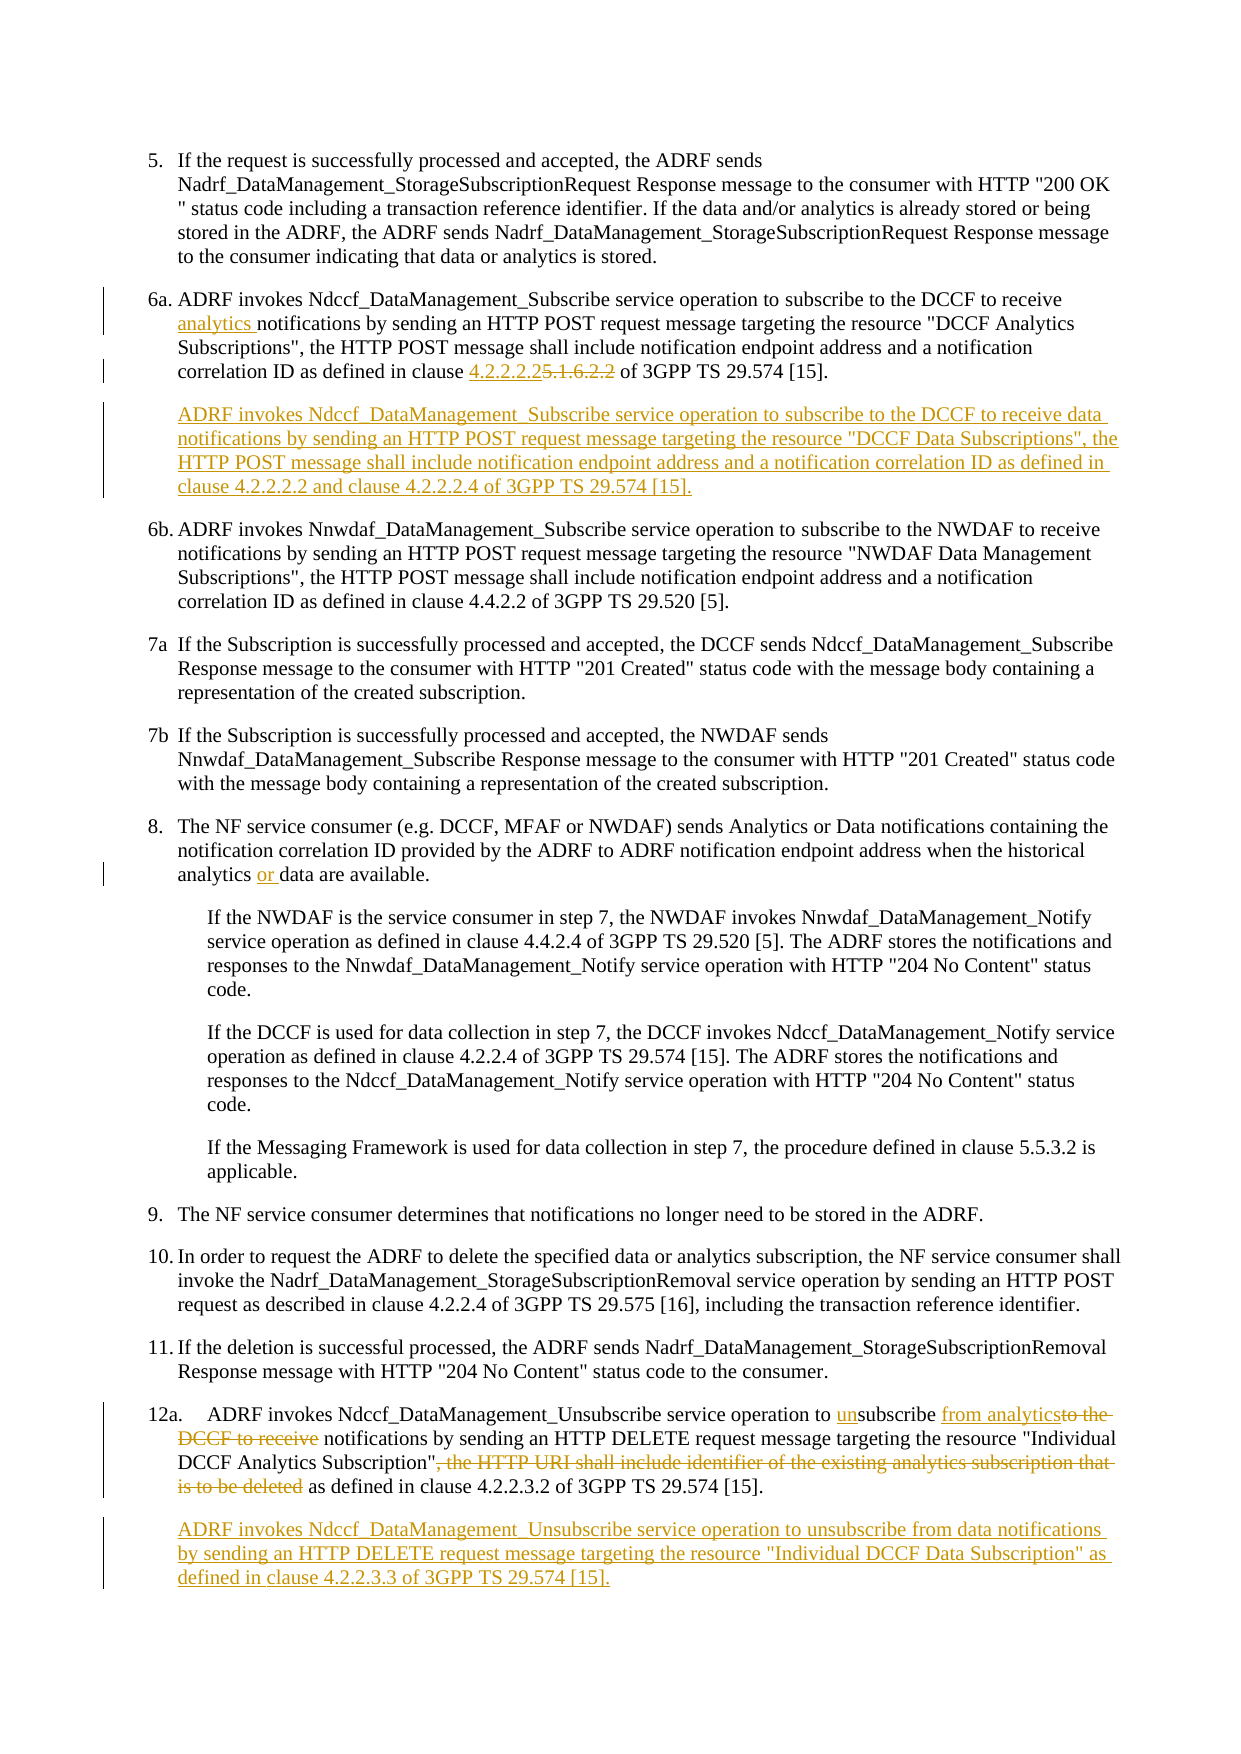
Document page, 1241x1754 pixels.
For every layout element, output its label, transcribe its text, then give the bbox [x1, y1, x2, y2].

text If the Messaging Framework is used for data collection in step 7, the procedure defined in clause 5.5.3.2 is applicable. [177, 1134, 1122, 1183]
text 11. If the deletion is successful processed, the ADRF sends Nadrf_DataManagement_StorageSubscriptionRemoval Response message with HTTP "204 No Content" status code to the consumer. [148, 1335, 1122, 1383]
text 5. If the request is successfully processed and accepted, the ADRF sends Nadrf_DataManagement_StorageSubscriptionRequest Response message to the consumer with HTTP "200 OK " status code including a transaction reference identifier. If the data and/or analytics is already stored or being stored in the ADRF, the ADRF sends Nadrf_DataManagement_StorageSubscriptionRequest Response message to the consumer indicating that data or analytics is stored. [148, 148, 1122, 268]
text 7b If the Subscription is successfully processed and accepted, the NWDAF sends Nnwdaf_DataManagement_Subscribe Response message to the consumer with HTTP "201 Created" status code with the message body containing a representation of the created subscription. [148, 723, 1122, 795]
text 6a. ADRF invokes Ndccf_DataManagement_Subscribe service operation to subscribe to the DCCF to receive notifications by sending an HTTP POST request message targeting the resource "DCCF Analytics Subscriptions", the HTTP POST message shall include notification endpoint address and a notification correlation ID as defined in clause of 3GPP TS 29.574 [15]. [148, 287, 1122, 383]
text 6b. ADRF invokes Nnwdaf_DataManagement_Subscribe service operation to subscribe to the NWDAF to receive notifications by sending an HTTP POST request message targeting the resource "NWDAF Data Management Subscriptions", the HTTP POST message shall include notification endpoint address and a notification correlation ID as defined in clause 4.4.2.2 of 3GPP TS 29.520 [5]. [148, 517, 1122, 613]
text 8. The NF service consumer (e.g. DCCF, MFAF or NWDAF) sends Analytics or Data notifications containing the notification correlation ID provided by the ADRF to ADRF notification endpoint address when the historical analytics data are available. [148, 814, 1122, 886]
text 9. The NF service consumer determines that notifications no longer need to be stored in the ADRF. [148, 1201, 1122, 1226]
text 10. In order to request the ADRF to delete the specified data or analytics subscription, the NF service consumer shall invoke the Nadrf_DataManagement_StorageSubscriptionRemoval service operation by sending an HTTP POST request as described in clause 4.2.2.4 of 3GPP TS 29.575 [16], including the transaction reference identifier. [148, 1244, 1122, 1316]
text 12a. ADRF invokes Ndccf_DataManagement_Unsubscribe service operation to subscribe notifications by sending an HTTP DELETE request message targeting the resource "Individual DCCF Analytics Subscription" as defined in clause 4.2.2.3.2 of 3GPP TS 29.574 [15]. [148, 1402, 1122, 1498]
text 7a If the Subscription is successfully processed and accepted, the DCCF sends Ndccf_DataManagement_Subscribe Response message to the consumer with HTTP "201 Created" status code with the message body containing a representation of the created subscription. [148, 632, 1122, 704]
text If the DCCF is used for data collection in step 7, the DCCF invokes Ndccf_DataManagement_Notify service operation as defined in clause 4.2.2.4 of 3GPP TS 29.574 [15]. The ADRF stores the notifications and responses to the Ndccf_DataManagement_Notify service operation with HTTP "204 No Content" status code. [177, 1019, 1122, 1116]
text If the NWDAF is the service consumer in step 7, the NWDAF invokes Nnwdaf_DataManagement_Notify service operation as defined in clause 4.4.2.4 of 3GPP TS 29.520 [5]. The ADRF stores the notifications and responses to the Nnwdaf_DataManagement_Notify service operation with HTTP "204 No Content" status code. [177, 904, 1122, 1001]
